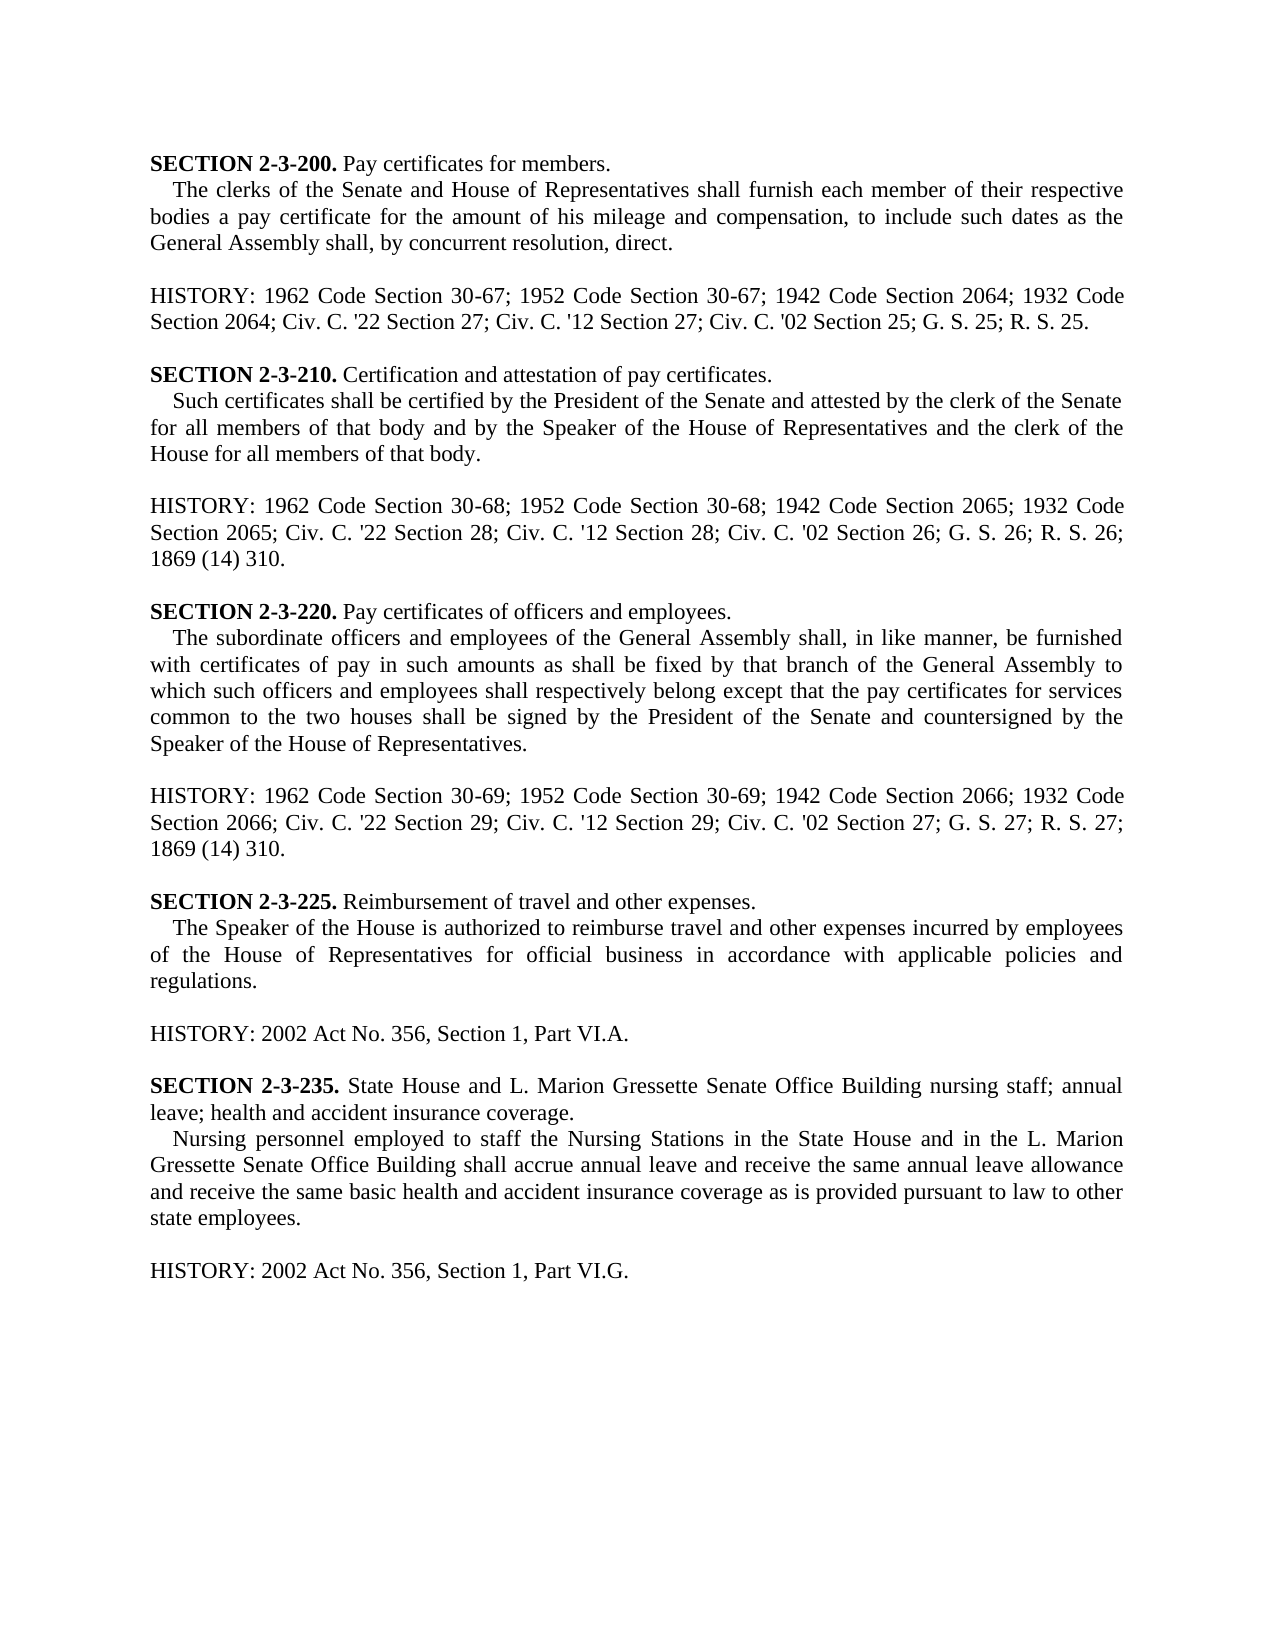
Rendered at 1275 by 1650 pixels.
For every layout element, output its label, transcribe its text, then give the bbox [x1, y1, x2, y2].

text HISTORY: 1962 Code Section 30-67; 1952 Code Section 30-67; 1942 Code Section 2064; 1932 Code Section 2064; Civ. C. '22 Section 27; Civ. C. '12 Section 27; Civ. C. '02 Section 25; G. S. 25; R. S. 25. [150, 282, 1125, 334]
text Nursing personnel employed to staff the Nursing Stations in the State House and in the L. Marion Gressette Senate Office Building shall accrue annual leave and receive the same annual leave allowance and receive the same basic health and accident insurance coverage as is provided pursuant to law to other state employees. [150, 1125, 1125, 1231]
text Such certificates shall be certified by the President of the Senate and attested by the clerk of the Senate for all members of that body and by the Speaker of the House of Representatives and the clerk of the House for all members of that body. [150, 387, 1125, 466]
text The subordinate officers and employees of the General Assembly shall, in like manner, be furnished with certificates of pay in such amounts as shall be fixed by that branch of the General Assembly to which such officers and employees shall respectively belong except that the pay certificates for services common to the two houses shall be signed by the President of the Senate and countersigned by the Speaker of the House of Representatives. [150, 624, 1125, 756]
text SECTION 2-3-210. Certification and attestation of pay certificates. [150, 361, 1125, 387]
text SECTION 2-3-200. Pay certificates for members. [150, 150, 1125, 176]
text HISTORY: 1962 Code Section 30-68; 1952 Code Section 30-68; 1942 Code Section 2065; 1932 Code Section 2065; Civ. C. '22 Section 28; Civ. C. '12 Section 28; Civ. C. '02 Section 26; G. S. 26; R. S. 26; 1869 (14) 310. [150, 493, 1125, 572]
text SECTION 2-3-235. State House and L. Marion Gressette Senate Office Building nursing staff; annual leave; health and accident insurance coverage. [150, 1072, 1125, 1125]
text HISTORY: 1962 Code Section 30-69; 1952 Code Section 30-69; 1942 Code Section 2066; 1932 Code Section 2066; Civ. C. '22 Section 29; Civ. C. '12 Section 29; Civ. C. '02 Section 27; G. S. 27; R. S. 27; 1869 (14) 310. [150, 782, 1125, 862]
text The Speaker of the House is authorized to reimburse travel and other expenses incurred by employees of the House of Representatives for official business in accordance with applicable policies and regulations. [150, 914, 1125, 993]
text HISTORY: 2002 Act No. 356, Section 1, Part VI.G. [150, 1257, 1125, 1283]
text SECTION 2-3-220. Pay certificates of officers and employees. [150, 598, 1125, 624]
text HISTORY: 2002 Act No. 356, Section 1, Part VI.A. [150, 1020, 1125, 1046]
text SECTION 2-3-225. Reimbursement of travel and other expenses. [150, 888, 1125, 914]
text The clerks of the Senate and House of Representatives shall furnish each member of their respective bodies a pay certificate for the amount of his mileage and compensation, to include such dates as the General Assembly shall, by concurrent resolution, direct. [150, 176, 1125, 255]
